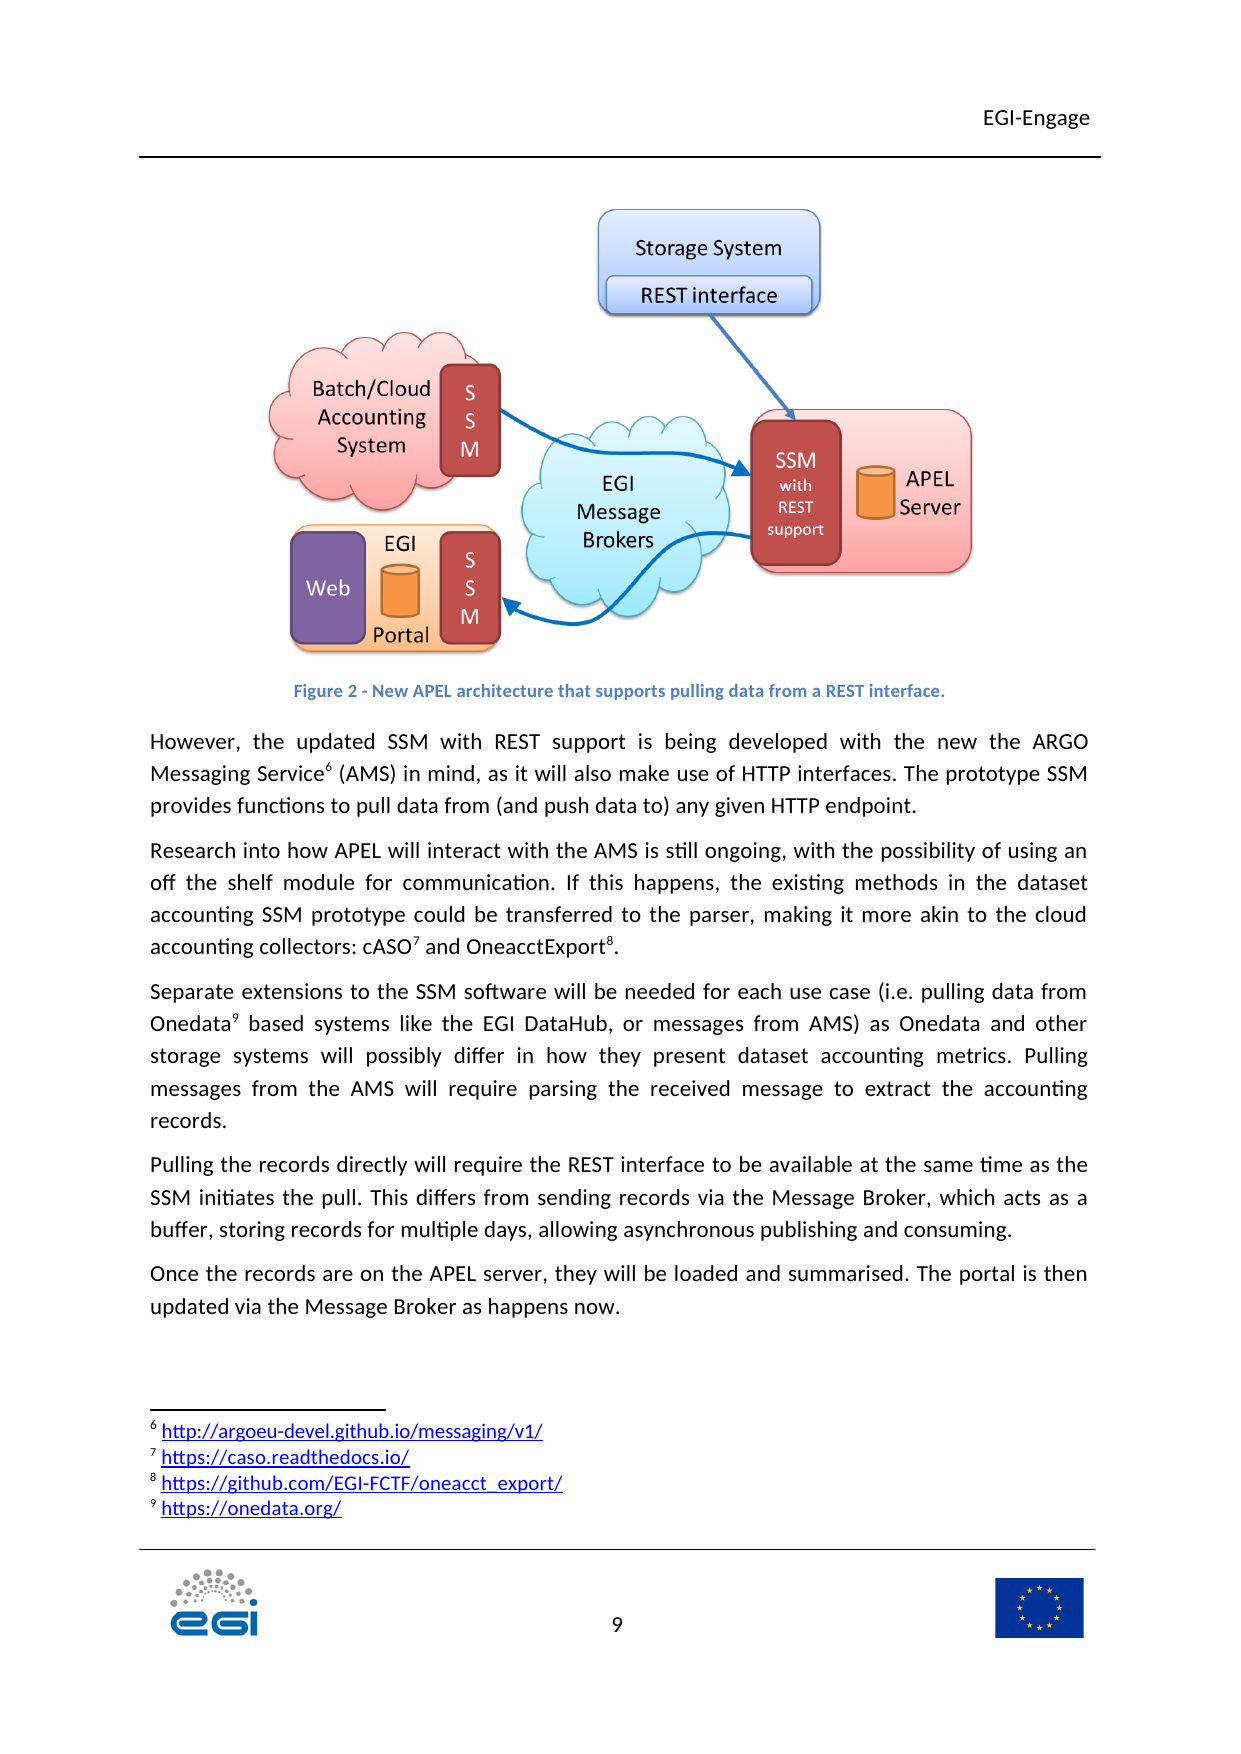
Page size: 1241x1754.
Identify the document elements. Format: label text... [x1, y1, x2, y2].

text Separate extensions to the SSM software will be needed for each use case (i.e. pulling data from Onedata based systems like the EGI DataHub, or messages from AMS) as Onedata and other storage systems will possibly differ in how they present dataset accounting metrics. Pulling messages from the AMS will require parsing the received message to extract the accounting records. [150, 977, 1090, 1134]
text Research into how APEL will interact with the AMS is still ongoing, with the possibility of using an off the shelf module for communication. If this happens, the existing methods in the dataset accounting SSM prototype could be transferred to the parser, making it more akin to the cloud accounting collectors: cASO and OneacctExport. [150, 836, 1090, 960]
picture [264, 206, 976, 663]
text However, the updated SSM with REST support is being developed with the new the ARGO Messaging Service (AMS) in mind, as it will also make use of HTTP interfaces. The prototype SSM provides functions to pull data from (and push data to) any given HTTP endpoint. [150, 727, 1090, 819]
text Pulling the records directly will require the REST interface to be available at the same time as the SSM initiates the pull. This differs from sending records via the Message Broker, which acts as a buffer, storing records for multiple days, allowing asynchronous publishing and consuming. [150, 1151, 1090, 1243]
picture [995, 1578, 1084, 1638]
text Once the records are on the APEL server, they will be loaded and summarised. The portal is then updated via the Message Broker as happens now. [150, 1259, 1090, 1320]
picture [150, 1567, 276, 1638]
